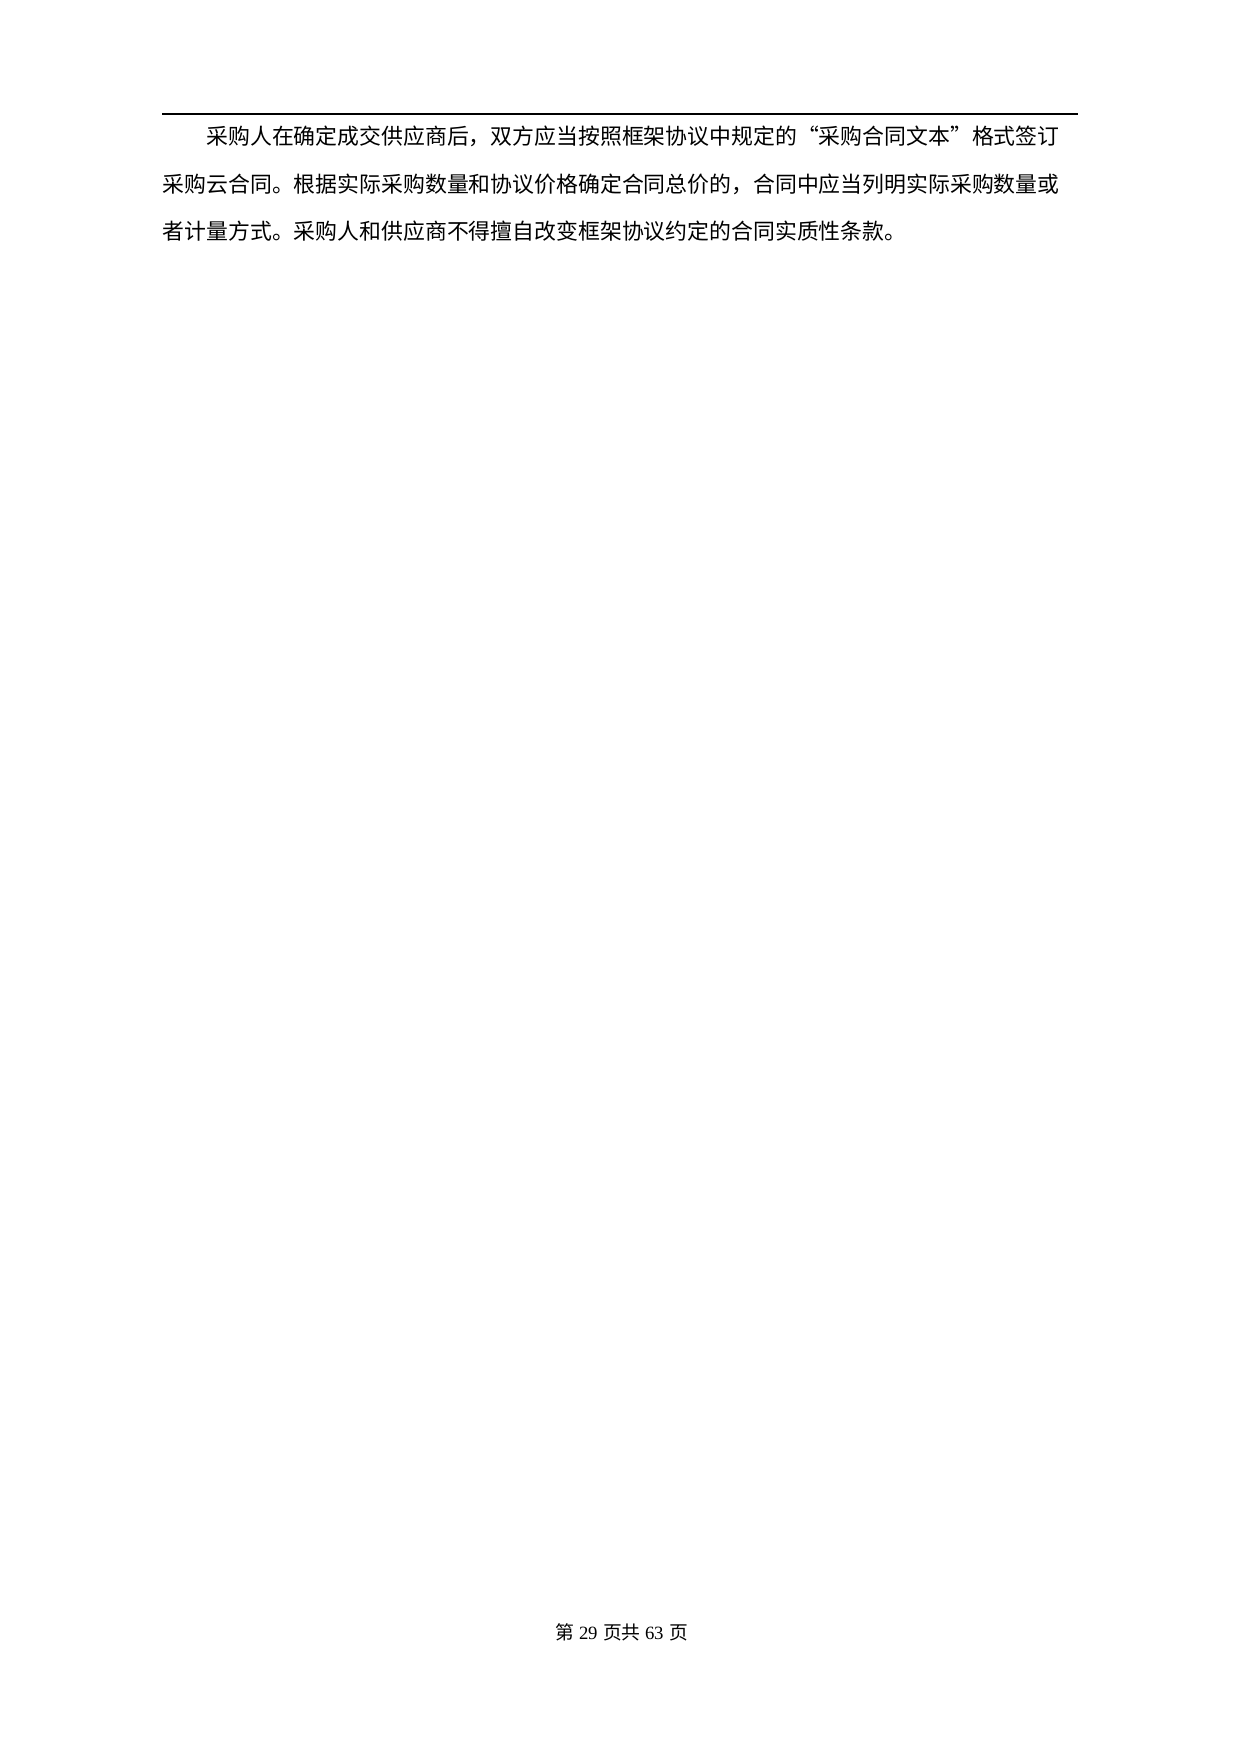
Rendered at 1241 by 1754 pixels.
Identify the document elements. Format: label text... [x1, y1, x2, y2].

text 采购人在确定成交供应商后，双方应当按照框架协议中规定的“采购合同文本”格式签订采购云合同。根据实际采购数量和协议价格确定合同总价的，合同中应当列明实际采购数量或者计量方式。采购人和供应商不得擅自改变框架协议约定的合同实质性条款。 [162, 119, 1078, 246]
